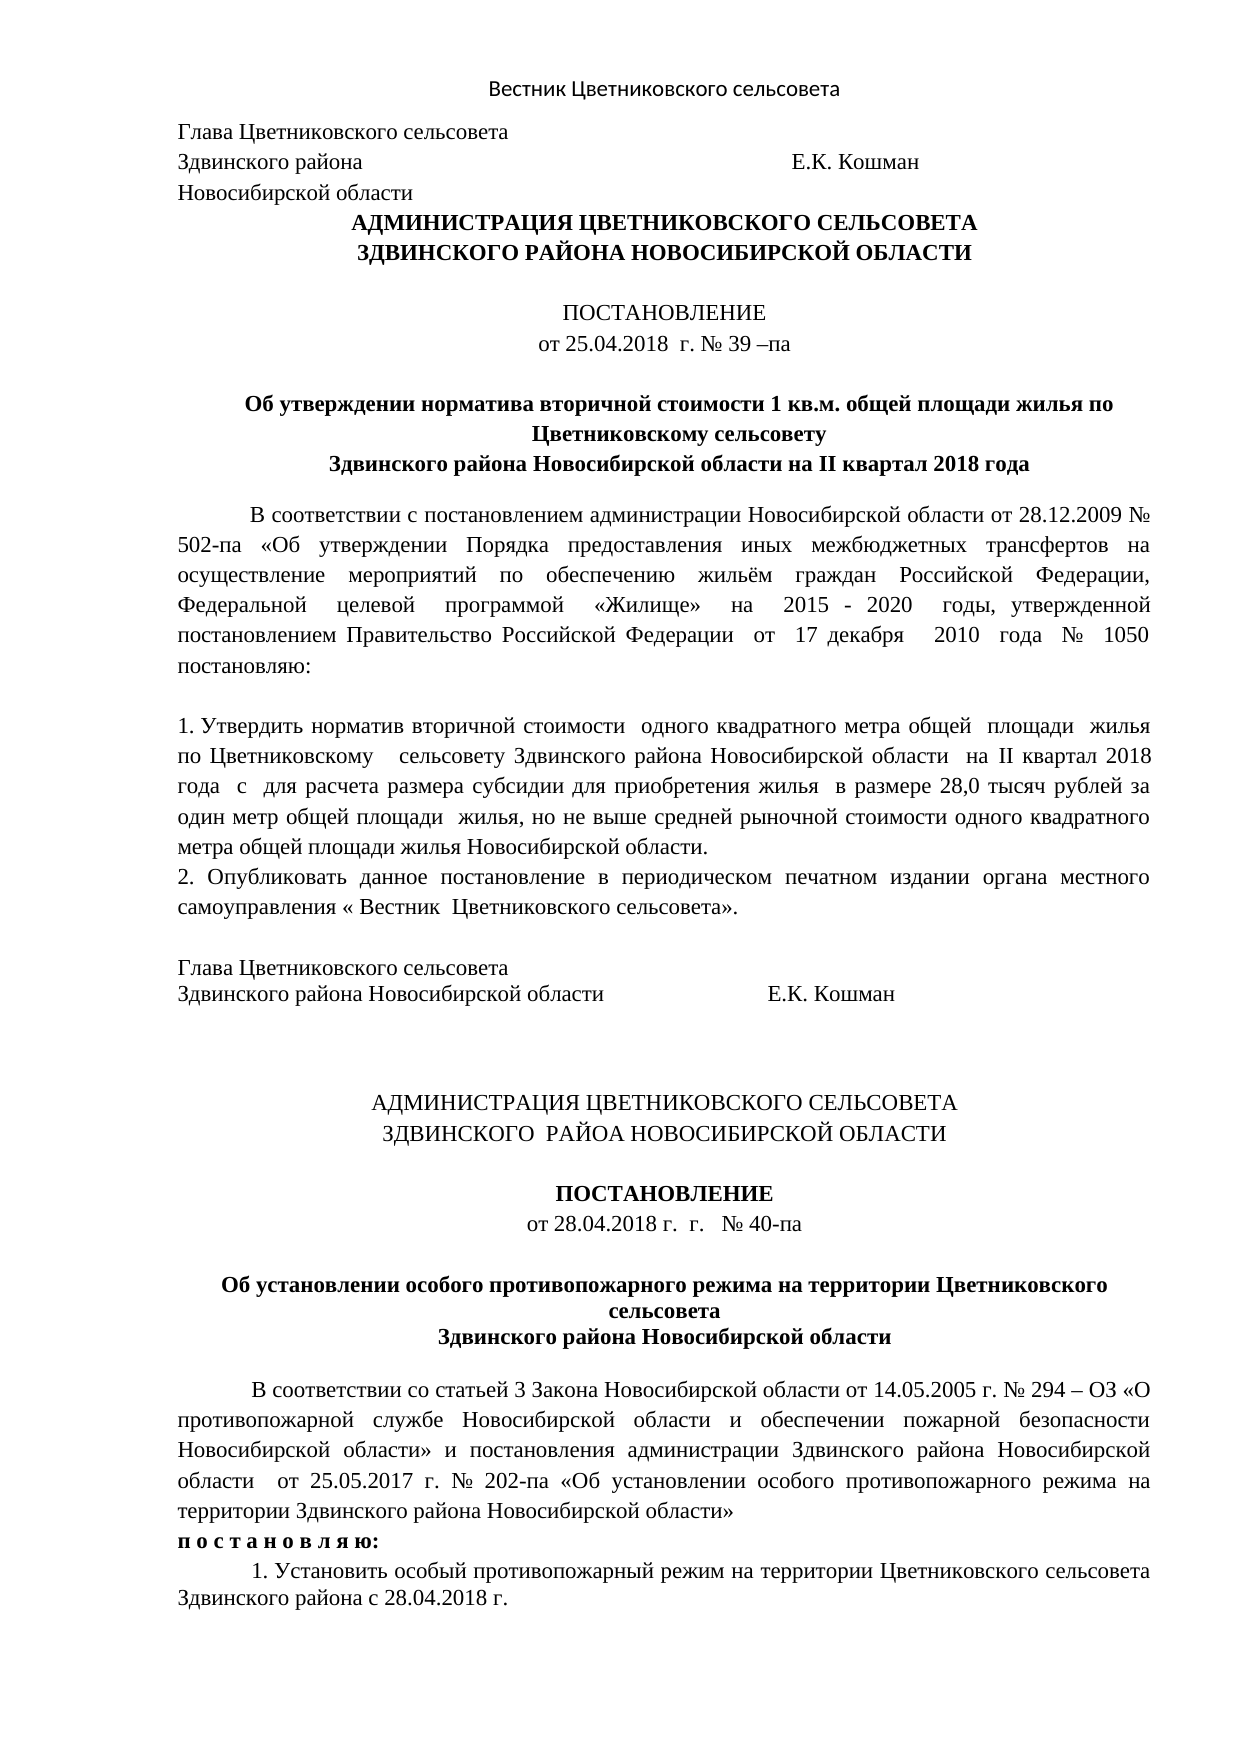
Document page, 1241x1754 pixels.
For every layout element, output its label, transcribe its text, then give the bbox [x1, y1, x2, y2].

text ЗДВИНСКОГО РАЙОНА НОВОСИБИРСКОЙ ОБЛАСТИ [177, 239, 1152, 265]
text ЗДВИНСКОГО РАЙОА НОВОСИБИРСКОЙ ОБЛАСТИ [177, 1119, 1152, 1146]
text АДМИНИСТРАЦИЯ ЦВЕТНИКОВСКОГО СЕЛЬСОВЕТА [177, 209, 1152, 235]
text 1. Установить особый противопожарный режим на территории Цветниковского сельсовета Здвинского района с 28.04.2018 г. [177, 1557, 1152, 1610]
text Глава Цветниковского сельсовета [177, 118, 1152, 144]
text В соответствии со статьей 3 Закона Новосибирской области от 14.05.2005 г. № 294 – ОЗ «О противопожарной службе Новосибирской области и обеспечении пожарной безопасности Новосибирской области» и постановления администрации Здвинского района Новосибирской области от 25.05.2017 г. № 202-па «Об установлении особого противопожарного режима на территории Здвинского района Новосибирской области» [177, 1376, 1152, 1523]
text ПОСТАНОВЛЕНИЕ [177, 299, 1152, 326]
text Здвинского района Е.К. Кошман [177, 148, 1152, 175]
text 1. Утвердить норматив вторичной стоимости одного квадратного метра общей площади жилья по Цветниковскому сельсовету Здвинского района Новосибирской области на II квартал 2018 года с для расчета размера субсидии для приобретения жилья в размере 28,0 тысяч рублей за один метр общей площади жилья, но не выше средней рыночной стоимости одного квадратного метра общей площади жилья Новосибирской области. [177, 712, 1152, 859]
title Об установлении особого противопожарного режима на территории Цветниковского сельсовета [177, 1271, 1152, 1323]
text Об утверждении норматива вторичной стоимости 1 кв.м. общей площади жилья по Цветниковскому сельсовету [207, 390, 1152, 447]
text от 25.04.2018 г. № 39 –па [177, 329, 1152, 356]
text Новосибирской области [177, 178, 1152, 205]
text 2. Опубликовать данное постановление в периодическом печатном издании органа местного самоуправления « Вестник Цветниковского сельсовета». [177, 863, 1152, 920]
text п о с т а н о в л я ю: [177, 1527, 1152, 1553]
text АДМИНИСТРАЦИЯ ЦВЕТНИКОВСКОГО СЕЛЬСОВЕТА [177, 1089, 1152, 1116]
text от 28.04.2018 г. г. № 40-па [177, 1210, 1152, 1237]
text Здвинского района Новосибирской области Е.К. Кошман [177, 980, 1152, 1006]
text ПОСТАНОВЛЕНИЕ [177, 1180, 1152, 1206]
title Здвинского района Новосибирской области [177, 1323, 1152, 1350]
text Здвинского района Новосибирской области на II квартал 2018 года [207, 450, 1152, 477]
text В соответствии с постановлением администрации Новосибирской области от 28.12.2009 № 502-па «Об утверждении Порядка предоставления иных межбюджетных трансфертов на осуществление мероприятий по обеспечению жильём граждан Российской Федерации, Федеральной целевой программой «Жилище» на 2015 - 2020 годы, утвержденной постановлением Правительство Российской Федерации от 17 декабря 2010 года № 1050 постановляю: [177, 501, 1152, 678]
text Глава Цветниковского сельсовета [177, 954, 1152, 980]
